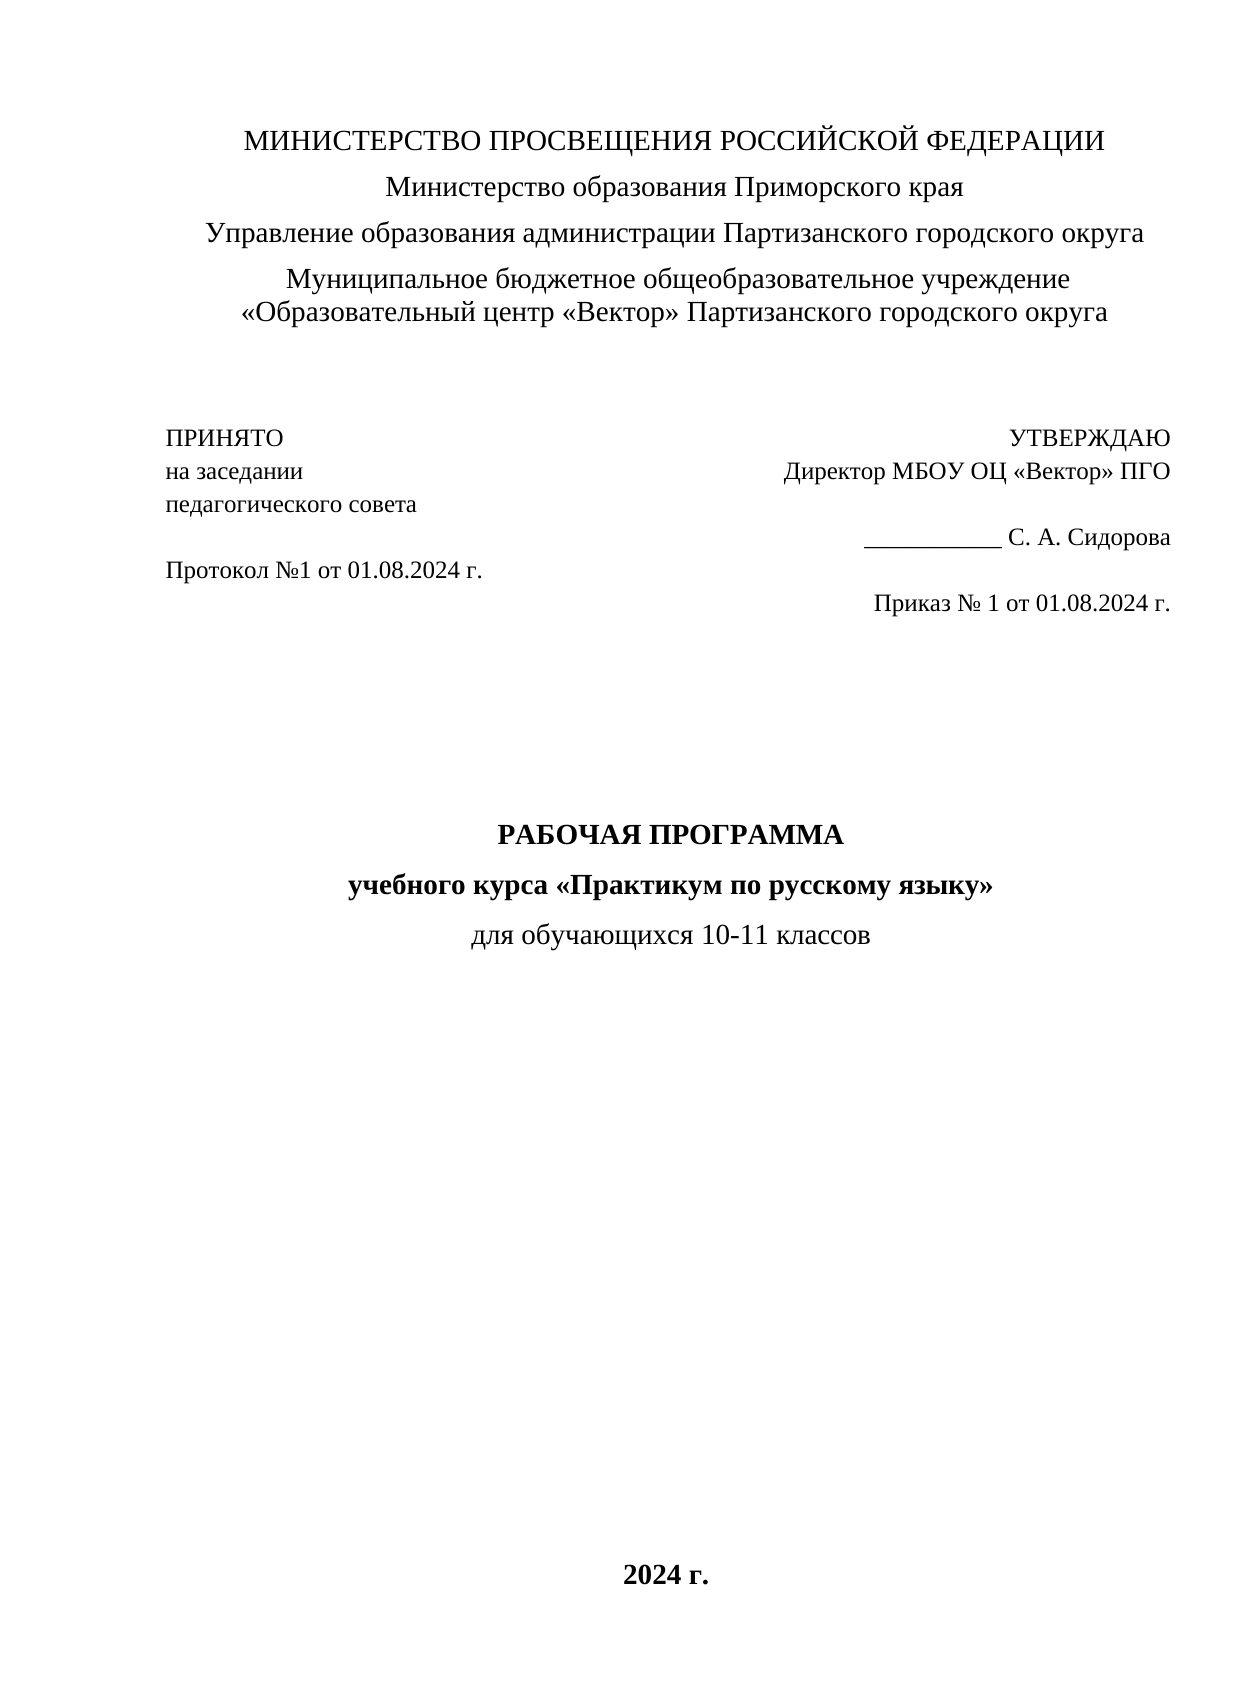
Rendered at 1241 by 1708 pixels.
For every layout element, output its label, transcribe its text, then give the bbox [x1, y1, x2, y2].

subtitle учебного курса «Практикум по русскому языку» [156, 867, 1186, 901]
table_header ПРИНЯТО на заседании педагогического совета Протокол №1 от 01.08.2024 г. [148, 423, 665, 753]
text МИНИСТЕРСТВО ПРОСВЕЩЕНИЯ РОССИЙСКОЙ ФЕДЕРАЦИИ [133, 123, 1216, 156]
text Министерство образования Приморского края [133, 169, 1216, 202]
text Управление образования администрации Партизанского городского округа [133, 215, 1216, 248]
table_header УТВЕРЖДАЮ Директор МБОУ ОЦ «Вектор» ПГО ___________ С. А. Сидорова Приказ № 1 от 01.08.2024 г. [665, 423, 1182, 753]
text «Образовательный центр «Вектор» Партизанского городского округа [133, 294, 1216, 328]
subtitle РАБОЧАЯ ПРОГРАММА [156, 817, 1186, 851]
text Муниципальное бюджетное общеобразовательное учреждение [133, 261, 1216, 294]
text для обучающихся 10-11 классов [156, 917, 1186, 951]
text 2024 г. [146, 1557, 1186, 1591]
